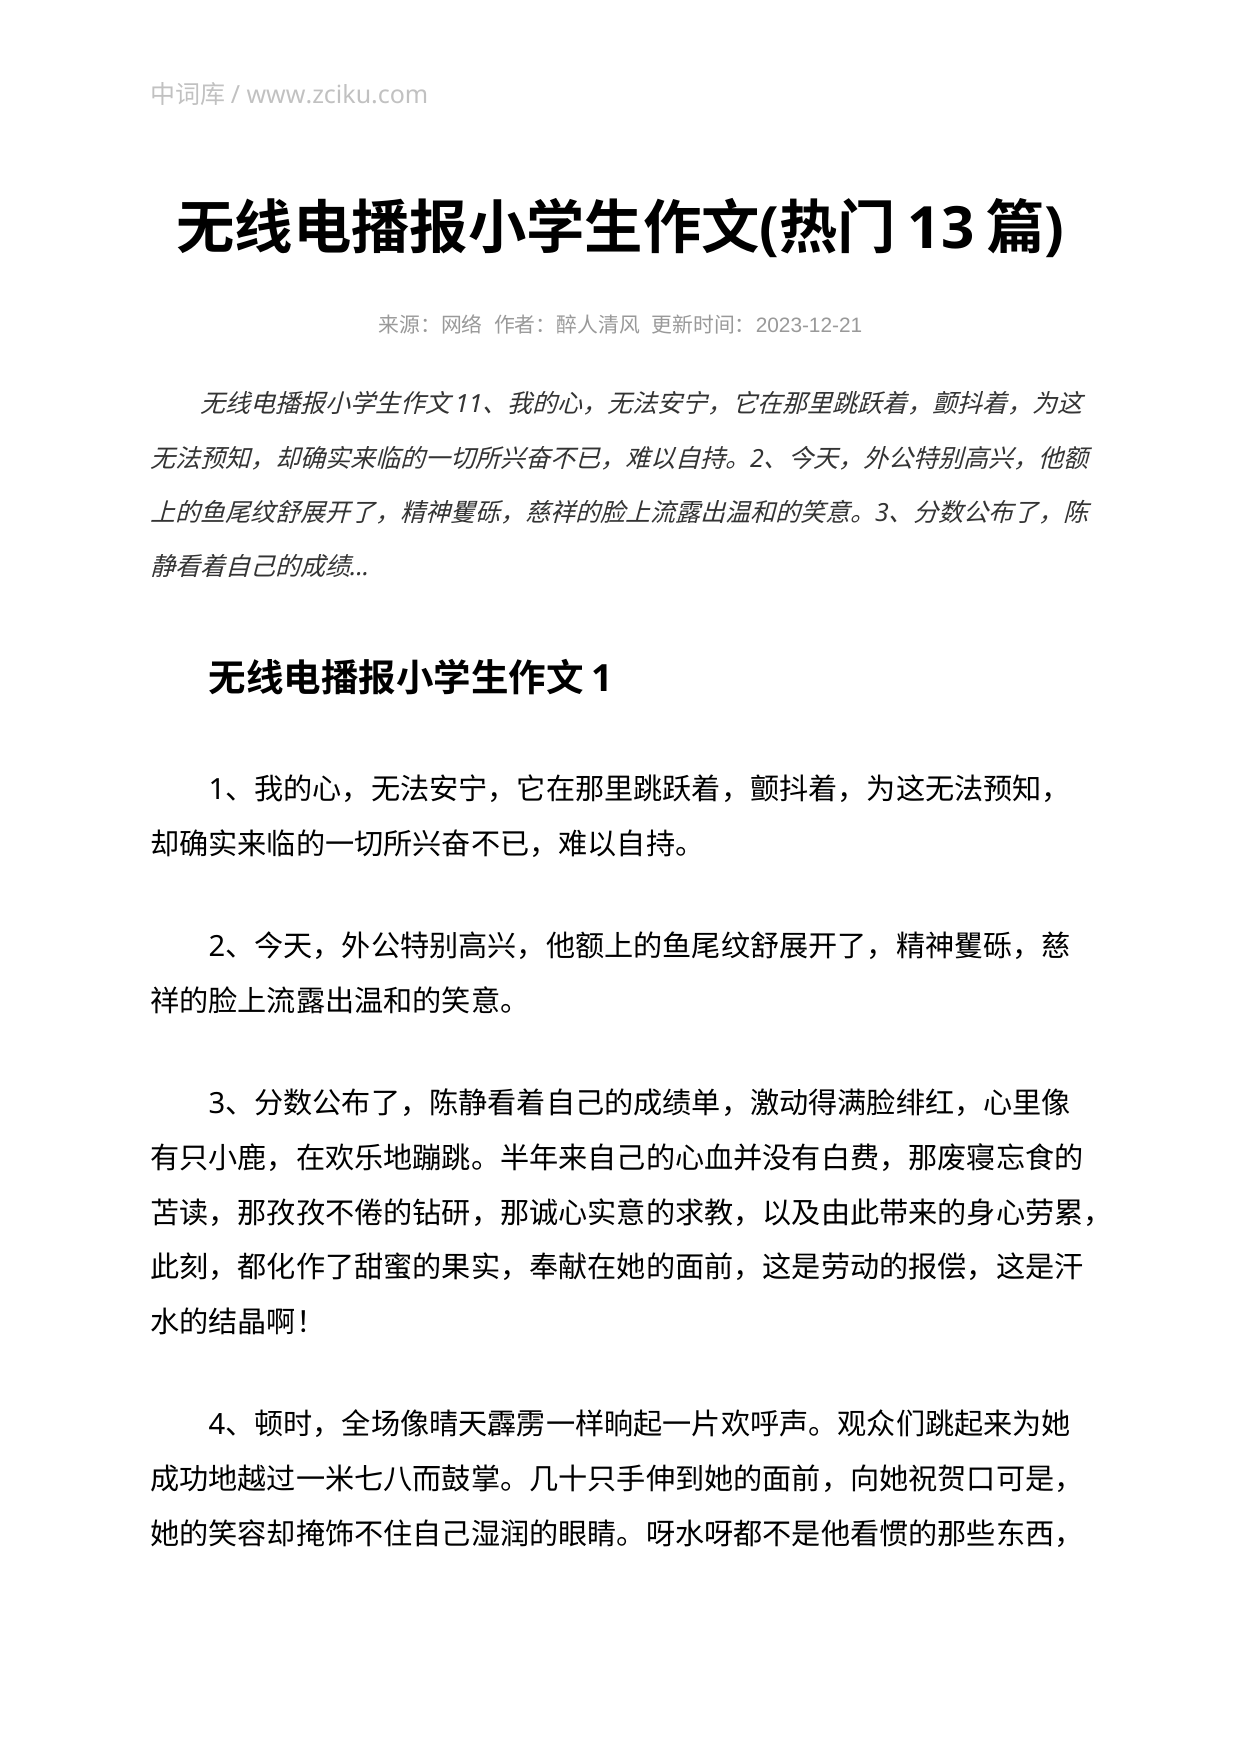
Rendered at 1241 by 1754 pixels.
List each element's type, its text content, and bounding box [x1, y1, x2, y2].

text 3、分数公布了，陈静看着自己的成绩单，激动得满脸绯红，心里像有只小鹿，在欢乐地蹦跳。半年来自己的心血并没有白费，那废寝忘食的苫读，那孜孜不倦的钻研，那诚心实意的求教，以及由此带来的身心劳累，此刻，都化作了甜蜜的果实，奉献在她的面前，这是劳动的报偿，这是汗水的结晶啊！ [150, 1079, 1090, 1341]
subtitle 无线电播报小学生作文(热门13篇) [150, 181, 1090, 266]
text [150, 1401, 1090, 1553]
text 来源：网络 作者：醉人清风 更新时间：2023-12-21 [150, 313, 1090, 337]
text 1、我的心，无法安宁，它在那里跳跃着，颤抖着，为这无法预知，却确实来临的一切所兴奋不已，难以自持。 [150, 766, 1090, 863]
text 2、今天，外公特别高兴，他额上的鱼尾纹舒展开了，精神矍砾，慈祥的脸上流露出温和的笑意。 [150, 922, 1090, 1020]
text 无线电播报小学生作文11、我的心，无法安宁，它在那里跳跃着，颤抖着，为这无法预知，却确实来临的一切所兴奋不已，难以自持。2、今天，外公特别高兴，他额上的鱼尾纹舒展开了，精神矍砾，慈祥的脸上流露出温和的笑意。3、分数公布了，陈静看着自己的成绩... [150, 384, 1090, 583]
text 无线电播报小学生作文1 [150, 648, 1090, 703]
